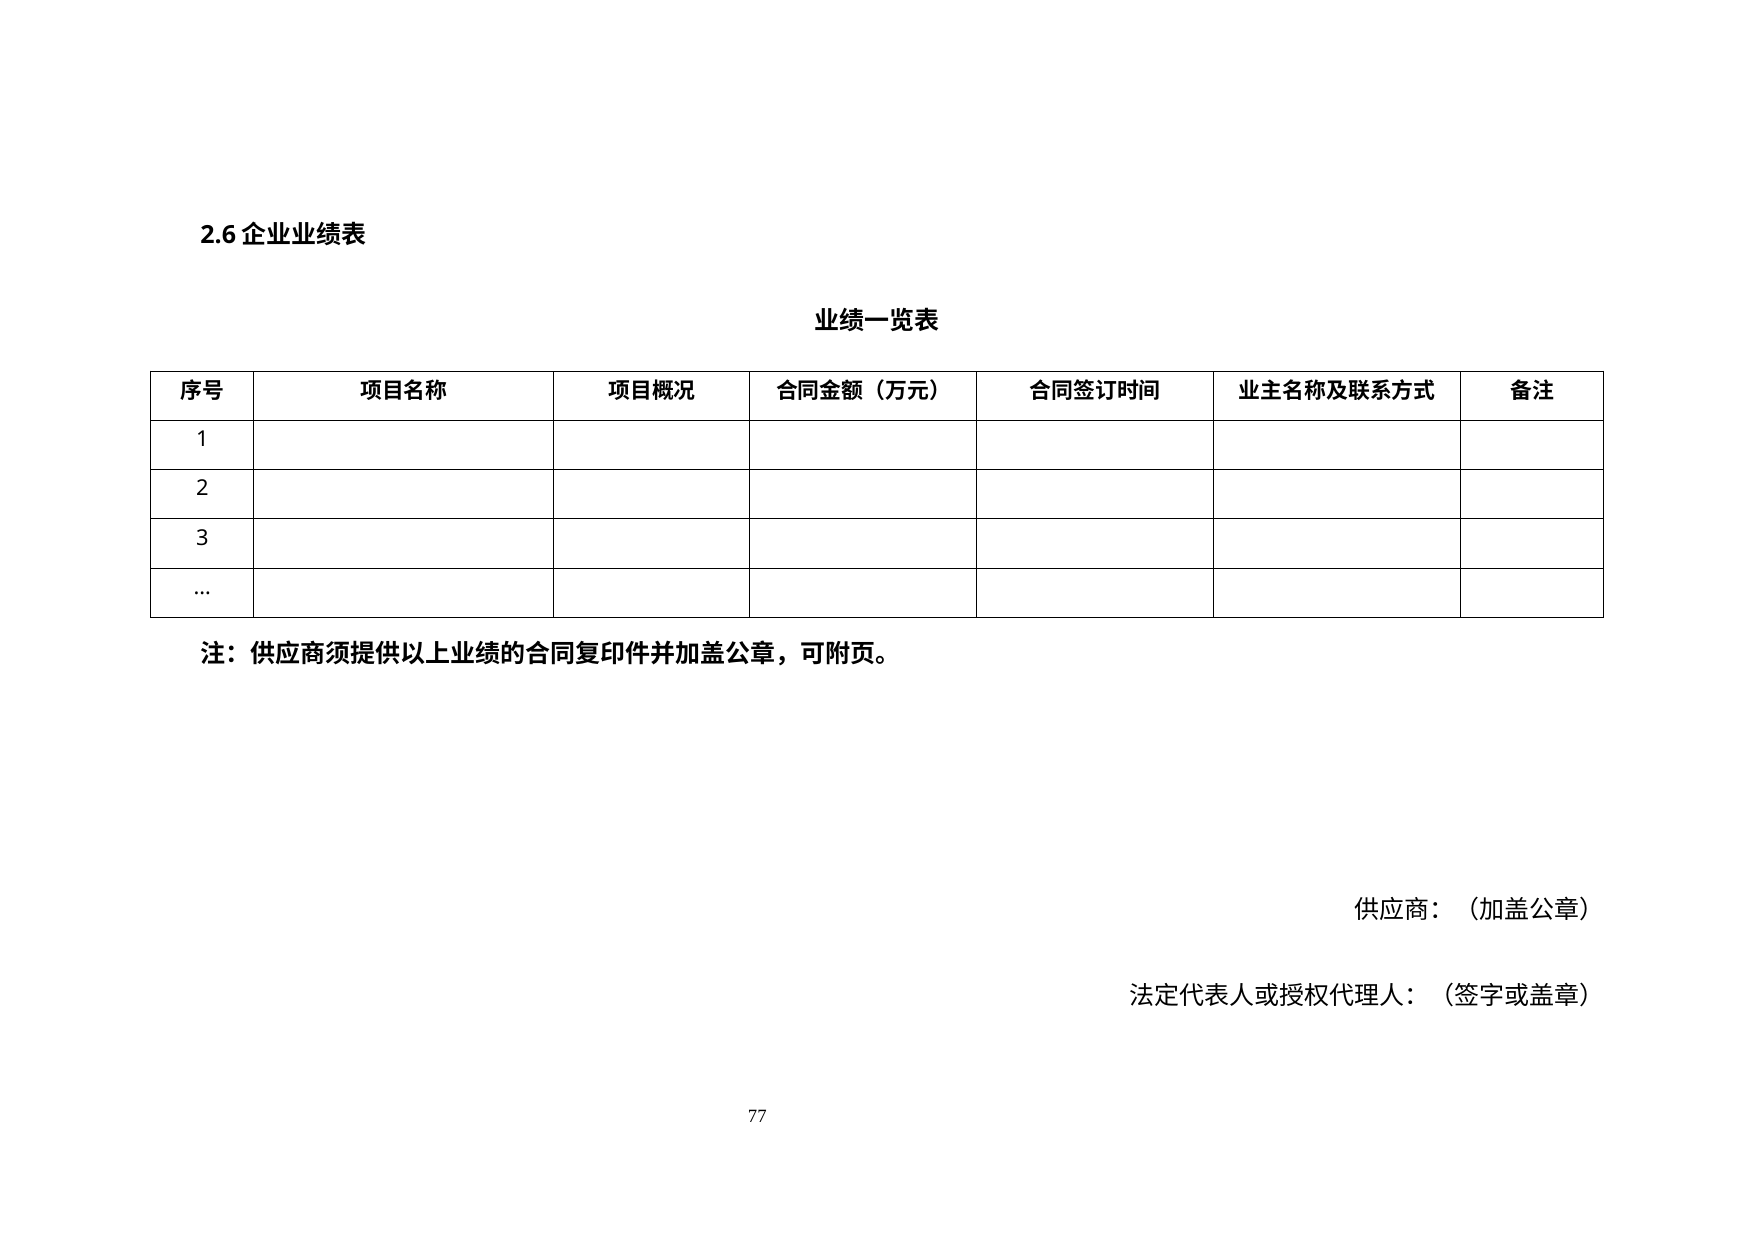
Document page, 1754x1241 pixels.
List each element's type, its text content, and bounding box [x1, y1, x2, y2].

table_cell [1461, 470, 1603, 518]
table_cell [1214, 569, 1460, 617]
table_cell [750, 569, 976, 617]
table_header 合同签订时间 [977, 372, 1213, 420]
table_cell [750, 519, 976, 568]
text 注：供应商须提供以上业绩的合同复印件并加盖公章，可附页。 [150, 618, 1604, 686]
table_cell [554, 421, 749, 469]
text 业绩一览表 [150, 284, 1604, 352]
text 法定代表人或授权代理人：（签字或盖章） [150, 960, 1604, 1028]
table_cell [750, 470, 976, 518]
table_cell [554, 569, 749, 617]
table_cell [750, 421, 976, 469]
table_header 业主名称及联系方式 [1214, 372, 1460, 420]
table_cell [977, 519, 1213, 568]
table_cell 2 [151, 470, 253, 518]
table_cell [254, 569, 553, 617]
table_header 合同金额（万元） [750, 372, 976, 420]
table_header 项目概况 [554, 372, 749, 420]
table_cell 3 [151, 519, 253, 568]
table_cell [977, 421, 1213, 469]
table_cell [254, 470, 553, 518]
table_header 序号 [151, 372, 253, 420]
table_cell [977, 569, 1213, 617]
table_cell [1214, 421, 1460, 469]
subtitle 2.6企业业绩表 [150, 198, 1604, 266]
table_cell … [151, 569, 253, 617]
table_cell 1 [151, 421, 253, 469]
table_cell [254, 421, 553, 469]
table_cell [1214, 519, 1460, 568]
table_cell [254, 519, 553, 568]
table_cell [554, 470, 749, 518]
table_cell [1461, 569, 1603, 617]
table_cell [1461, 519, 1603, 568]
table_cell [554, 519, 749, 568]
table_header 项目名称 [254, 372, 553, 420]
table_cell [977, 470, 1213, 518]
table_header 备注 [1461, 372, 1603, 420]
table_cell [1214, 470, 1460, 518]
table_cell [1461, 421, 1603, 469]
text 供应商：（加盖公章） [150, 874, 1604, 942]
